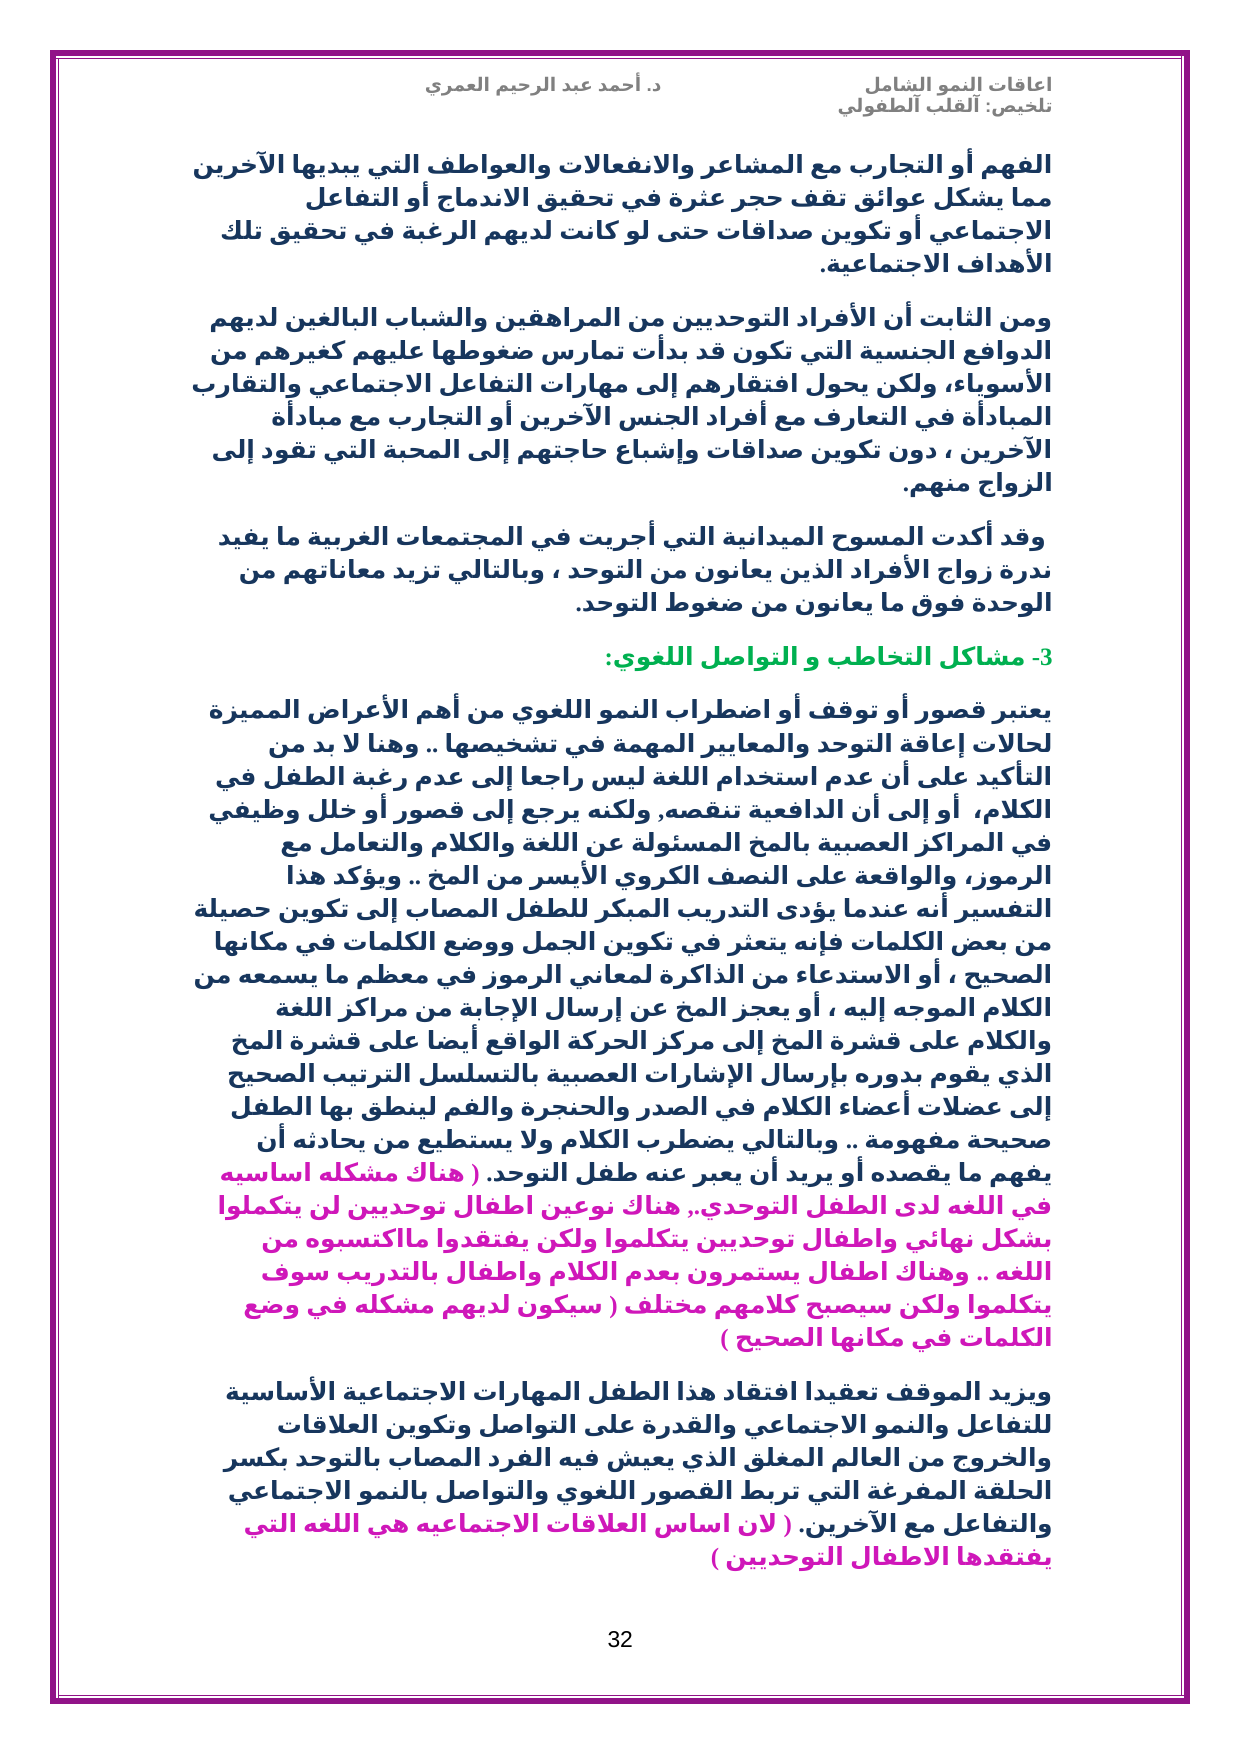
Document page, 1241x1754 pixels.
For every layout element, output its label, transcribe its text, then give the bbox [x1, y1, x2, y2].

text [187, 150, 1053, 278]
text يعتبر قصور أو توقف أو اضطراب النمو اللغوي من أهم الأعراض المميزة لحالات إعاقة التوحد والمعايير المهمة في تشخيصها .. وهنا لا بد من التأكيد على أن عدم استخدام اللغة ليس راجعا إلى عدم رغبة الطفل في الكلام، أو إلى أن الدافعية تنقصه, ولكنه يرجع إلى قصور أو خلل وظيفي في المراكز العصبية بالمخ المسئولة عن اللغة والكلام والتعامل مع الرموز، والواقعة على النصف الكروي الأيسر من المخ .. ويؤكد هذا التفسير أنه عندما يؤدى التدريب المبكر للطفل المصاب إلى تكوين حصيلة من بعض الكلمات فإنه يتعثر في تكوين الجمل ووضع الكلمات في مكانها الصحيح ، أو الاستدعاء من الذاكرة لمعاني الرموز في معظم ما يسمعه من الكلام الموجه إليه ، أو يعجز المخ عن إرسال الإجابة من مراكز اللغة والكلام على قشرة المخ إلى مركز الحركة الواقع أيضا على قشرة المخ الذي يقوم بدوره بإرسال الإشارات العصبية بالتسلسل الترتيب الصحيح إلى عضلات أعضاء الكلام في الصدر والحنجرة والفم لينطق بها الطفل صحيحة مفهومة .. وبالتالي يضطرب الكلام ولا يستطيع من يحادثه أن يفهم ما يقصده أو يريد أن يعبر عنه طفل التوحد. ( هناك مشكله اساسيه في اللغه لدى الطفل التوحدي., هناك نوعين اطفال توحديين لن يتكملوا بشكل نهائي واطفال توحديين يتكلموا ولكن يفتقدوا مااكتسبوه من اللغه .. وهناك اطفال يستمرون بعدم الكلام واطفال بالتدريب سوف يتكلموا ولكن سيصبح كلامهم مختلف ( سيكون لديهم مشكله في وضع الكلمات في مكانها الصحيح ) [187, 696, 1053, 1352]
text ويزيد الموقف تعقيدا افتقاد هذا الطفل المهارات الاجتماعية الأساسية للتفاعل والنمو الاجتماعي والقدرة على التواصل وتكوين العلاقات والخروج من العالم المغلق الذي يعيش فيه الفرد المصاب بالتوحد بكسر الحلقة المفرغة التي تربط القصور اللغوي والتواصل بالنمو الاجتماعي والتفاعل مع الآخرين. ( لان اساس العلاقات الاجتماعيه هي اللغه التي يفتقدها الاطفال التوحديين ) [187, 1377, 1053, 1571]
text وقد أكدت المسوح الميدانية التي أجريت في المجتمعات الغربية ما يفيد ندرة زواج الأفراد الذين يعانون من التوحد ، وبالتالي تزيد معاناتهم من الوحدة فوق ما يعانون من ضغوط التوحد. [187, 522, 1053, 617]
text ومن الثابت أن الأفراد التوحديين من المراهقين والشباب البالغين لديهم الدوافع الجنسية التي تكون قد بدأت تمارس ضغوطها عليهم كغيرهم من الأسوياء، ولكن يحول افتقارهم إلى مهارات التفاعل الاجتماعي والتقارب المبادأة في التعارف مع أفراد الجنس الآخرين أو التجارب مع مبادأة الآخرين ، دون تكوين صداقات وإشباع حاجتهم إلى المحبة التي تقود إلى الزواج منهم. [187, 303, 1053, 497]
text 3- مشاكل التخاطب و التواصل اللغوي: [187, 642, 1053, 671]
